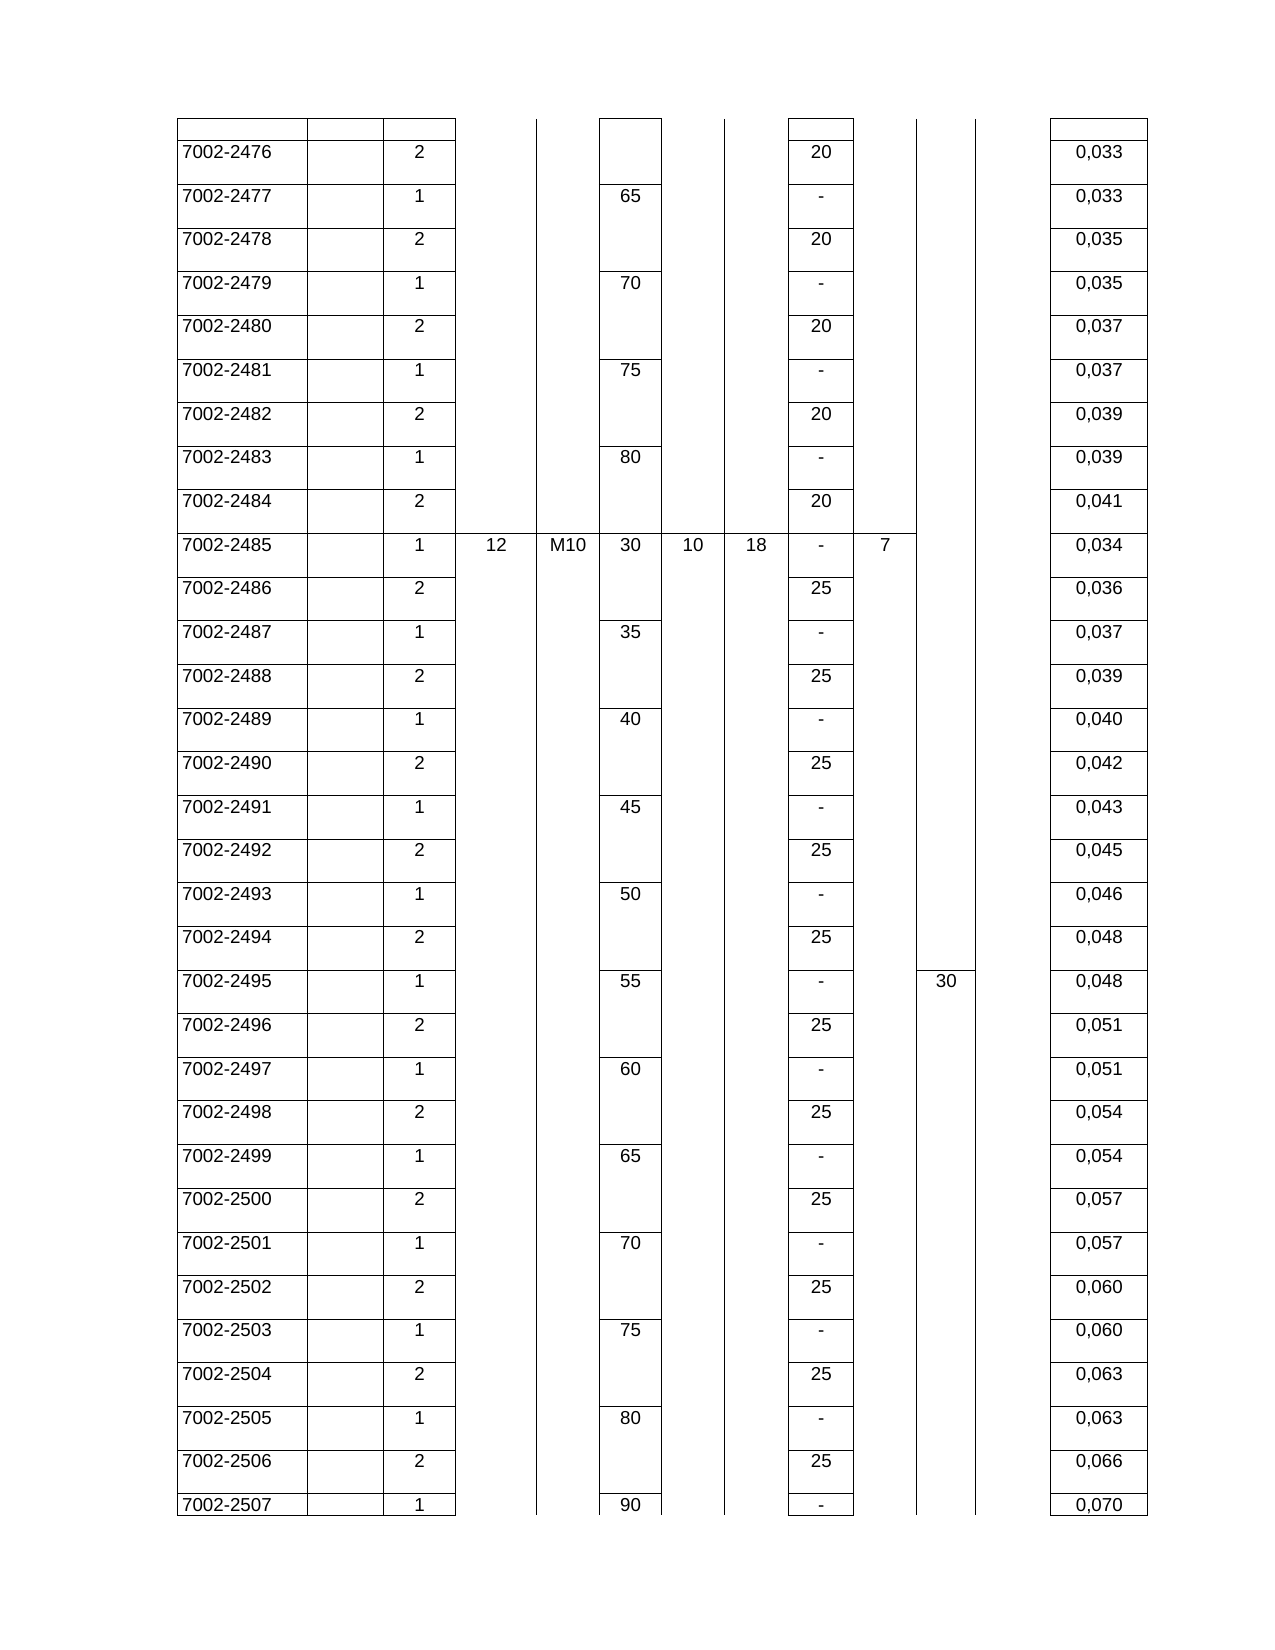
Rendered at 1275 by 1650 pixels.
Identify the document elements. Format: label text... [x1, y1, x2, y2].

table_cell [976, 315, 1050, 358]
table_cell [976, 926, 1050, 969]
table_cell - [789, 1494, 853, 1515]
table_cell 1 [384, 1494, 455, 1515]
table_cell [854, 1144, 916, 1188]
table_cell 0,060 [1051, 1276, 1147, 1319]
table_cell [662, 1362, 724, 1406]
table_cell [917, 489, 975, 533]
table_cell [456, 359, 536, 402]
table_cell [537, 402, 599, 446]
table_cell 0,066 [1051, 1451, 1147, 1493]
table_cell 1 [384, 1058, 455, 1100]
table_cell 2 [384, 1189, 455, 1231]
table_cell [917, 1319, 975, 1362]
table_cell 0,057 [1051, 1233, 1147, 1275]
table_cell 18 [725, 534, 788, 577]
table_cell [600, 1450, 661, 1493]
table_cell [456, 315, 536, 358]
table_cell [537, 1144, 599, 1188]
table_cell [917, 315, 975, 358]
table_cell [308, 971, 383, 1013]
table_cell [662, 751, 724, 795]
table_cell [917, 228, 975, 271]
table_cell [662, 1188, 724, 1231]
table_cell [917, 118, 975, 140]
table_cell [600, 228, 661, 271]
table_cell 2 [384, 1276, 455, 1319]
table_cell [537, 1406, 599, 1449]
table_cell [917, 1144, 975, 1188]
table_cell [976, 839, 1050, 882]
table_cell 65 [600, 185, 661, 227]
table_cell 7002-2485 [178, 534, 307, 577]
table_cell 7002-2503 [178, 1320, 307, 1362]
table_cell 1 [384, 709, 455, 751]
table_cell [537, 1100, 599, 1144]
table_cell 35 [600, 621, 661, 664]
table_cell 20 [789, 316, 853, 358]
table_cell [854, 708, 916, 751]
table_cell [456, 228, 536, 271]
table_cell 1 [384, 360, 455, 402]
table_cell 0,063 [1051, 1363, 1147, 1406]
table_cell - [789, 1407, 853, 1449]
table_cell [600, 1362, 661, 1406]
table_cell [662, 228, 724, 271]
table_cell 25 [789, 1276, 853, 1319]
table_cell [725, 577, 788, 620]
table_cell [725, 402, 788, 446]
table_cell [854, 1319, 916, 1362]
table_cell 75 [600, 1320, 661, 1362]
table_cell [662, 882, 724, 926]
table_cell [662, 839, 724, 882]
table_cell [537, 926, 599, 969]
table_cell [725, 271, 788, 315]
table_cell - [789, 621, 853, 664]
table_cell [917, 708, 975, 751]
table_cell [456, 1057, 536, 1100]
table_cell [725, 1231, 788, 1275]
table_cell 7002-2487 [178, 621, 307, 664]
table_cell [917, 271, 975, 315]
table_cell [976, 882, 1050, 926]
table_cell 2 [384, 752, 455, 795]
table_cell [537, 751, 599, 795]
table_cell 1 [384, 796, 455, 838]
table_cell [725, 1275, 788, 1319]
table_cell [456, 118, 536, 140]
table_cell [917, 140, 975, 184]
table_cell [854, 1362, 916, 1406]
table_cell [854, 228, 916, 271]
table_cell - [789, 796, 853, 838]
table_cell 1 [384, 971, 455, 1013]
table_cell - [789, 1145, 853, 1188]
table_cell [662, 664, 724, 708]
table_cell [662, 489, 724, 533]
table_cell [537, 664, 599, 708]
table_cell 0,033 [1051, 185, 1147, 227]
table_cell 70 [600, 1233, 661, 1275]
table_cell [917, 1362, 975, 1406]
table_cell [917, 184, 975, 227]
table_cell [725, 882, 788, 926]
table_cell [917, 1275, 975, 1319]
table_cell [917, 620, 975, 664]
table_cell [537, 1057, 599, 1100]
table_cell [456, 970, 536, 1013]
table_cell [308, 752, 383, 795]
table_cell [456, 1319, 536, 1362]
table_cell 7002-2486 [178, 578, 307, 620]
table_cell [725, 839, 788, 882]
table_cell 0,040 [1051, 709, 1147, 751]
table_cell [456, 446, 536, 489]
table_cell [854, 315, 916, 358]
table_cell [537, 118, 599, 140]
table_cell 7002-2490 [178, 752, 307, 795]
table_cell 25 [789, 1451, 853, 1493]
table_cell [854, 140, 916, 184]
table_cell [308, 796, 383, 838]
table_cell [917, 1188, 975, 1231]
table_cell [854, 751, 916, 795]
table_cell 0,037 [1051, 360, 1147, 402]
table_cell 7002-2478 [178, 229, 307, 271]
table_cell 2 [384, 578, 455, 620]
table_cell [537, 620, 599, 664]
table_cell [725, 184, 788, 227]
table_cell [725, 1319, 788, 1362]
table_cell 0,042 [1051, 752, 1147, 795]
table_cell [854, 1406, 916, 1449]
table_cell - [789, 971, 853, 1013]
table_cell [976, 1013, 1050, 1057]
table_cell [662, 1100, 724, 1144]
table_cell 65 [600, 1145, 661, 1188]
table_cell [976, 446, 1050, 489]
table_cell 0,035 [1051, 272, 1147, 315]
table_cell 55 [600, 971, 661, 1013]
table_cell 2 [384, 1451, 455, 1493]
table_cell [725, 620, 788, 664]
table_cell 70 [600, 272, 661, 315]
table_cell 25 [789, 665, 853, 708]
table_cell [725, 489, 788, 533]
table_cell [600, 664, 661, 708]
table_cell 7002-2502 [178, 1276, 307, 1319]
table_cell [854, 359, 916, 402]
table_cell 0,054 [1051, 1145, 1147, 1188]
table_cell [537, 970, 599, 1013]
table_cell [537, 271, 599, 315]
table_cell [917, 1450, 975, 1493]
table_cell 0,039 [1051, 447, 1147, 489]
table_cell [854, 1493, 916, 1515]
table_cell [537, 1319, 599, 1362]
table_cell [662, 1406, 724, 1449]
table_cell [976, 751, 1050, 795]
table_cell 50 [600, 883, 661, 926]
table_cell [725, 228, 788, 271]
table_cell [456, 708, 536, 751]
table_cell [308, 403, 383, 446]
table_cell [854, 577, 916, 620]
table_cell 0,039 [1051, 403, 1147, 446]
table_cell 0,063 [1051, 1407, 1147, 1449]
table_cell [725, 118, 788, 140]
table_cell 7002-2491 [178, 796, 307, 838]
table_cell [308, 621, 383, 664]
table_cell 1 [384, 1320, 455, 1362]
table_cell [308, 1494, 383, 1515]
table_cell 7002-2475 [178, 119, 307, 140]
table_cell [976, 664, 1050, 708]
table_cell [537, 577, 599, 620]
table_cell [537, 1231, 599, 1275]
table_cell [456, 664, 536, 708]
table_cell [917, 577, 975, 620]
table_cell 2 [384, 490, 455, 533]
table_cell 25 [789, 1189, 853, 1231]
table_cell [662, 970, 724, 1013]
table_cell 1 [384, 621, 455, 664]
table_cell 0,045 [1051, 840, 1147, 882]
table_cell 7002-2483 [178, 447, 307, 489]
table_cell [308, 1014, 383, 1057]
table_cell [662, 118, 724, 140]
table_cell - [789, 119, 853, 140]
table_cell [976, 184, 1050, 227]
table_cell 0,070 [1051, 1494, 1147, 1515]
table_cell - [789, 272, 853, 315]
table_cell 0,043 [1051, 796, 1147, 838]
table_cell [854, 1057, 916, 1100]
table_cell [600, 140, 661, 184]
table_cell [917, 359, 975, 402]
table_cell [854, 271, 916, 315]
table_cell [725, 1188, 788, 1231]
table_cell 2 [384, 141, 455, 184]
table_cell [456, 1188, 536, 1231]
table_cell [854, 402, 916, 446]
table_cell [537, 1493, 599, 1515]
table_cell [662, 446, 724, 489]
table_cell [308, 1363, 383, 1406]
table_cell 1 [384, 1145, 455, 1188]
table_cell [725, 751, 788, 795]
table_cell [976, 118, 1050, 140]
table_cell 40 [600, 709, 661, 751]
table_cell 1 [384, 447, 455, 489]
table_cell [854, 882, 916, 926]
table_cell [854, 118, 916, 140]
table_cell 7002-2477 [178, 185, 307, 227]
table_cell [917, 882, 975, 926]
table_cell - [789, 185, 853, 227]
table_cell [662, 184, 724, 227]
table_cell [725, 708, 788, 751]
table_cell [725, 926, 788, 969]
table_cell 0,036 [1051, 578, 1147, 620]
table_cell [308, 1320, 383, 1362]
table_cell 80 [600, 1407, 661, 1449]
table_cell 7 [854, 534, 916, 577]
table_cell [308, 1233, 383, 1275]
table_cell [976, 533, 1050, 577]
table_cell М10 [537, 534, 599, 577]
table_cell 0,054 [1051, 1101, 1147, 1144]
table_cell [537, 446, 599, 489]
table_cell 1 [384, 1407, 455, 1449]
table_cell [308, 927, 383, 969]
table_cell 0,057 [1051, 1189, 1147, 1231]
table_cell - [789, 534, 853, 577]
table_cell [600, 402, 661, 446]
table_cell 1 [384, 272, 455, 315]
table_cell [662, 577, 724, 620]
table_cell [662, 359, 724, 402]
table_cell [917, 446, 975, 489]
table_cell [976, 1144, 1050, 1188]
table_cell 1 [384, 185, 455, 227]
table_cell [725, 140, 788, 184]
table_cell [854, 795, 916, 838]
table_cell 2 [384, 1363, 455, 1406]
table_cell - [789, 447, 853, 489]
table_cell [456, 402, 536, 446]
table_cell 20 [789, 403, 853, 446]
table_cell 25 [789, 752, 853, 795]
table_cell [537, 708, 599, 751]
table_cell [537, 1188, 599, 1231]
table_cell [456, 795, 536, 838]
table_cell [917, 751, 975, 795]
table_cell [917, 1493, 975, 1515]
table_cell 7002-2480 [178, 316, 307, 358]
table_cell [917, 402, 975, 446]
table_cell [854, 184, 916, 227]
table_cell [725, 1013, 788, 1057]
table_cell 2 [384, 403, 455, 446]
table_cell [976, 1319, 1050, 1362]
table_cell [725, 1144, 788, 1188]
table_cell [976, 1406, 1050, 1449]
table_cell [662, 1493, 724, 1515]
table_cell [537, 228, 599, 271]
table_cell [456, 1493, 536, 1515]
table_cell [308, 1276, 383, 1319]
table_cell [456, 882, 536, 926]
table_cell [600, 1100, 661, 1144]
table_cell [917, 795, 975, 838]
table_cell 0,035 [1051, 229, 1147, 271]
table_cell [456, 140, 536, 184]
table_cell 30 [600, 534, 661, 577]
table_cell [456, 620, 536, 664]
table_cell [854, 926, 916, 969]
table_cell [537, 1275, 599, 1319]
table_cell 1 [384, 119, 455, 140]
table_cell 80 [600, 447, 661, 489]
table_cell 60 [600, 1058, 661, 1100]
table_cell [976, 620, 1050, 664]
table_cell 25 [789, 1363, 853, 1406]
table_cell [308, 1407, 383, 1449]
table_cell 7002-2481 [178, 360, 307, 402]
table_cell 25 [789, 927, 853, 969]
table_cell [308, 447, 383, 489]
table_cell [456, 1450, 536, 1493]
table_cell [976, 1057, 1050, 1100]
table_cell [976, 140, 1050, 184]
table_cell 7002-2484 [178, 490, 307, 533]
table_cell 20 [789, 490, 853, 533]
table_cell 2 [384, 927, 455, 969]
table_cell 7002-2495 [178, 971, 307, 1013]
table_cell [725, 446, 788, 489]
table_cell 7002-2505 [178, 1407, 307, 1449]
table_cell [537, 489, 599, 533]
table_cell 7002-2493 [178, 883, 307, 926]
table_cell [308, 883, 383, 926]
table_cell [917, 1100, 975, 1144]
table_cell - [789, 360, 853, 402]
table_cell 0,037 [1051, 621, 1147, 664]
table_cell [976, 795, 1050, 838]
table_cell [456, 751, 536, 795]
table_cell [662, 795, 724, 838]
table_cell [456, 1231, 536, 1275]
table_cell 7002-2504 [178, 1363, 307, 1406]
table_cell [537, 140, 599, 184]
table_cell - [789, 1058, 853, 1100]
table_cell [456, 1100, 536, 1144]
table_cell 2 [384, 1101, 455, 1144]
table_cell [456, 1362, 536, 1406]
table_cell [537, 795, 599, 838]
table_cell 0,051 [1051, 1014, 1147, 1057]
table_cell [854, 1100, 916, 1144]
table_cell 7002-2479 [178, 272, 307, 315]
table_cell 7002-2496 [178, 1014, 307, 1057]
table_cell 1 [384, 883, 455, 926]
table_cell [725, 1450, 788, 1493]
table_cell 75 [600, 360, 661, 402]
table_cell [725, 970, 788, 1013]
table_cell [662, 140, 724, 184]
table_cell [600, 926, 661, 969]
table_cell [976, 577, 1050, 620]
table_cell [725, 1406, 788, 1449]
table_cell [308, 229, 383, 271]
table_cell 7002-2494 [178, 927, 307, 969]
table_cell [662, 1275, 724, 1319]
table_cell [725, 1493, 788, 1515]
table_cell [662, 402, 724, 446]
table_cell [456, 839, 536, 882]
table_cell [976, 1493, 1050, 1515]
table_cell [662, 708, 724, 751]
table_cell [854, 664, 916, 708]
table_cell 7002-2489 [178, 709, 307, 751]
table_cell [537, 315, 599, 358]
table_cell 7002-2488 [178, 665, 307, 708]
table_cell [976, 489, 1050, 533]
table_cell 7002-2506 [178, 1451, 307, 1493]
table_cell [976, 228, 1050, 271]
table_cell [662, 1450, 724, 1493]
table_cell [456, 489, 536, 533]
table_cell [600, 751, 661, 795]
table_cell [662, 1057, 724, 1100]
table_cell [600, 577, 661, 620]
table_cell [308, 534, 383, 577]
table_cell [456, 1275, 536, 1319]
table_cell [308, 709, 383, 751]
table_cell [854, 620, 916, 664]
table_cell [456, 1144, 536, 1188]
table_cell 7002-2501 [178, 1233, 307, 1275]
table_cell 7002-2482 [178, 403, 307, 446]
table_cell 12 [456, 534, 536, 577]
table_cell [725, 1100, 788, 1144]
table_cell [456, 1406, 536, 1449]
table_cell [600, 1013, 661, 1057]
table_cell 30 [917, 971, 975, 1013]
table_cell 7002-2499 [178, 1145, 307, 1188]
table_cell [537, 1362, 599, 1406]
table_cell [662, 1013, 724, 1057]
table_cell [308, 316, 383, 358]
table_cell 0,031 [1051, 119, 1147, 140]
table_cell [976, 1100, 1050, 1144]
table_cell 2 [384, 840, 455, 882]
table_cell 25 [789, 1014, 853, 1057]
table_cell [537, 359, 599, 402]
table_cell [308, 578, 383, 620]
table_cell 0,051 [1051, 1058, 1147, 1100]
table_cell [976, 1450, 1050, 1493]
table_cell [854, 1188, 916, 1231]
table_cell [976, 1362, 1050, 1406]
table_cell 25 [789, 840, 853, 882]
table_cell [308, 141, 383, 184]
table_cell [976, 708, 1050, 751]
table_cell [537, 839, 599, 882]
table_cell [854, 1231, 916, 1275]
table_cell [917, 1406, 975, 1449]
table_cell [917, 839, 975, 882]
table_cell [725, 664, 788, 708]
table_cell [600, 489, 661, 533]
table_cell [308, 360, 383, 402]
table_cell [600, 1188, 661, 1231]
table_cell [308, 1058, 383, 1100]
table_cell [308, 185, 383, 227]
table_cell 2 [384, 665, 455, 708]
table_cell [308, 272, 383, 315]
table_cell [854, 1275, 916, 1319]
table_cell [600, 1275, 661, 1319]
table_cell [456, 184, 536, 227]
table_cell [854, 1013, 916, 1057]
table_cell [537, 1450, 599, 1493]
table_cell [662, 1144, 724, 1188]
table_cell 0,037 [1051, 316, 1147, 358]
table_cell [662, 620, 724, 664]
table_cell 1 [384, 1233, 455, 1275]
table_cell [537, 882, 599, 926]
table_cell [308, 840, 383, 882]
table_cell [854, 839, 916, 882]
table_cell [537, 184, 599, 227]
table_cell [308, 119, 383, 140]
table_cell [308, 490, 383, 533]
table_cell [976, 1275, 1050, 1319]
table_cell [976, 1188, 1050, 1231]
table_cell [725, 795, 788, 838]
table_cell [854, 489, 916, 533]
table_cell 0,041 [1051, 490, 1147, 533]
table_cell 7002-2500 [178, 1189, 307, 1231]
table_cell [917, 1231, 975, 1275]
table_cell 0,034 [1051, 534, 1147, 577]
table_cell 0,039 [1051, 665, 1147, 708]
table_cell [976, 359, 1050, 402]
table_cell [854, 446, 916, 489]
table_cell [976, 1231, 1050, 1275]
table_cell [725, 315, 788, 358]
table_cell [662, 271, 724, 315]
table_cell 20 [789, 229, 853, 271]
table_cell [976, 402, 1050, 446]
table_cell 60 [600, 119, 661, 140]
table_cell [725, 1057, 788, 1100]
table_cell [976, 970, 1050, 1013]
table_cell [662, 315, 724, 358]
table_cell 7002-2498 [178, 1101, 307, 1144]
table_cell [600, 839, 661, 882]
table_cell [662, 926, 724, 969]
table_cell [917, 1057, 975, 1100]
table_cell [662, 1231, 724, 1275]
table_cell [456, 1013, 536, 1057]
table_cell 0,048 [1051, 971, 1147, 1013]
table_cell 2 [384, 1014, 455, 1057]
table_cell 25 [789, 1101, 853, 1144]
table_cell 0,060 [1051, 1320, 1147, 1362]
table_cell [537, 1013, 599, 1057]
table_cell [308, 1189, 383, 1231]
table_cell [917, 664, 975, 708]
table_cell [917, 1013, 975, 1057]
table_cell 0,046 [1051, 883, 1147, 926]
table_cell 25 [789, 578, 853, 620]
table_cell [456, 271, 536, 315]
table_cell [725, 359, 788, 402]
table_cell [456, 577, 536, 620]
table_cell [854, 970, 916, 1013]
table_cell [917, 926, 975, 969]
table_cell 2 [384, 316, 455, 358]
table_cell 0,033 [1051, 141, 1147, 184]
table_cell 0,048 [1051, 927, 1147, 969]
table_cell [308, 1145, 383, 1188]
table_cell - [789, 709, 853, 751]
table_cell 7002-2492 [178, 840, 307, 882]
table_cell [725, 1362, 788, 1406]
table_cell - [789, 1320, 853, 1362]
table_cell [308, 665, 383, 708]
table_cell 7002-2497 [178, 1058, 307, 1100]
table_cell 1 [384, 534, 455, 577]
table_cell 7002-2507 [178, 1494, 307, 1515]
table_cell 45 [600, 796, 661, 838]
table_cell [600, 315, 661, 358]
table_cell - [789, 883, 853, 926]
table_cell - [789, 1233, 853, 1275]
table_cell [854, 1450, 916, 1493]
table_cell [976, 271, 1050, 315]
table_cell [662, 1319, 724, 1362]
table_cell 7002-2476 [178, 141, 307, 184]
table_cell [308, 1101, 383, 1144]
table_cell 90 [600, 1494, 661, 1515]
table_cell [456, 926, 536, 969]
table_cell [308, 1451, 383, 1493]
table_cell 20 [789, 141, 853, 184]
table_cell [917, 533, 975, 577]
table_cell 10 [662, 534, 724, 577]
table_cell 2 [384, 229, 455, 271]
